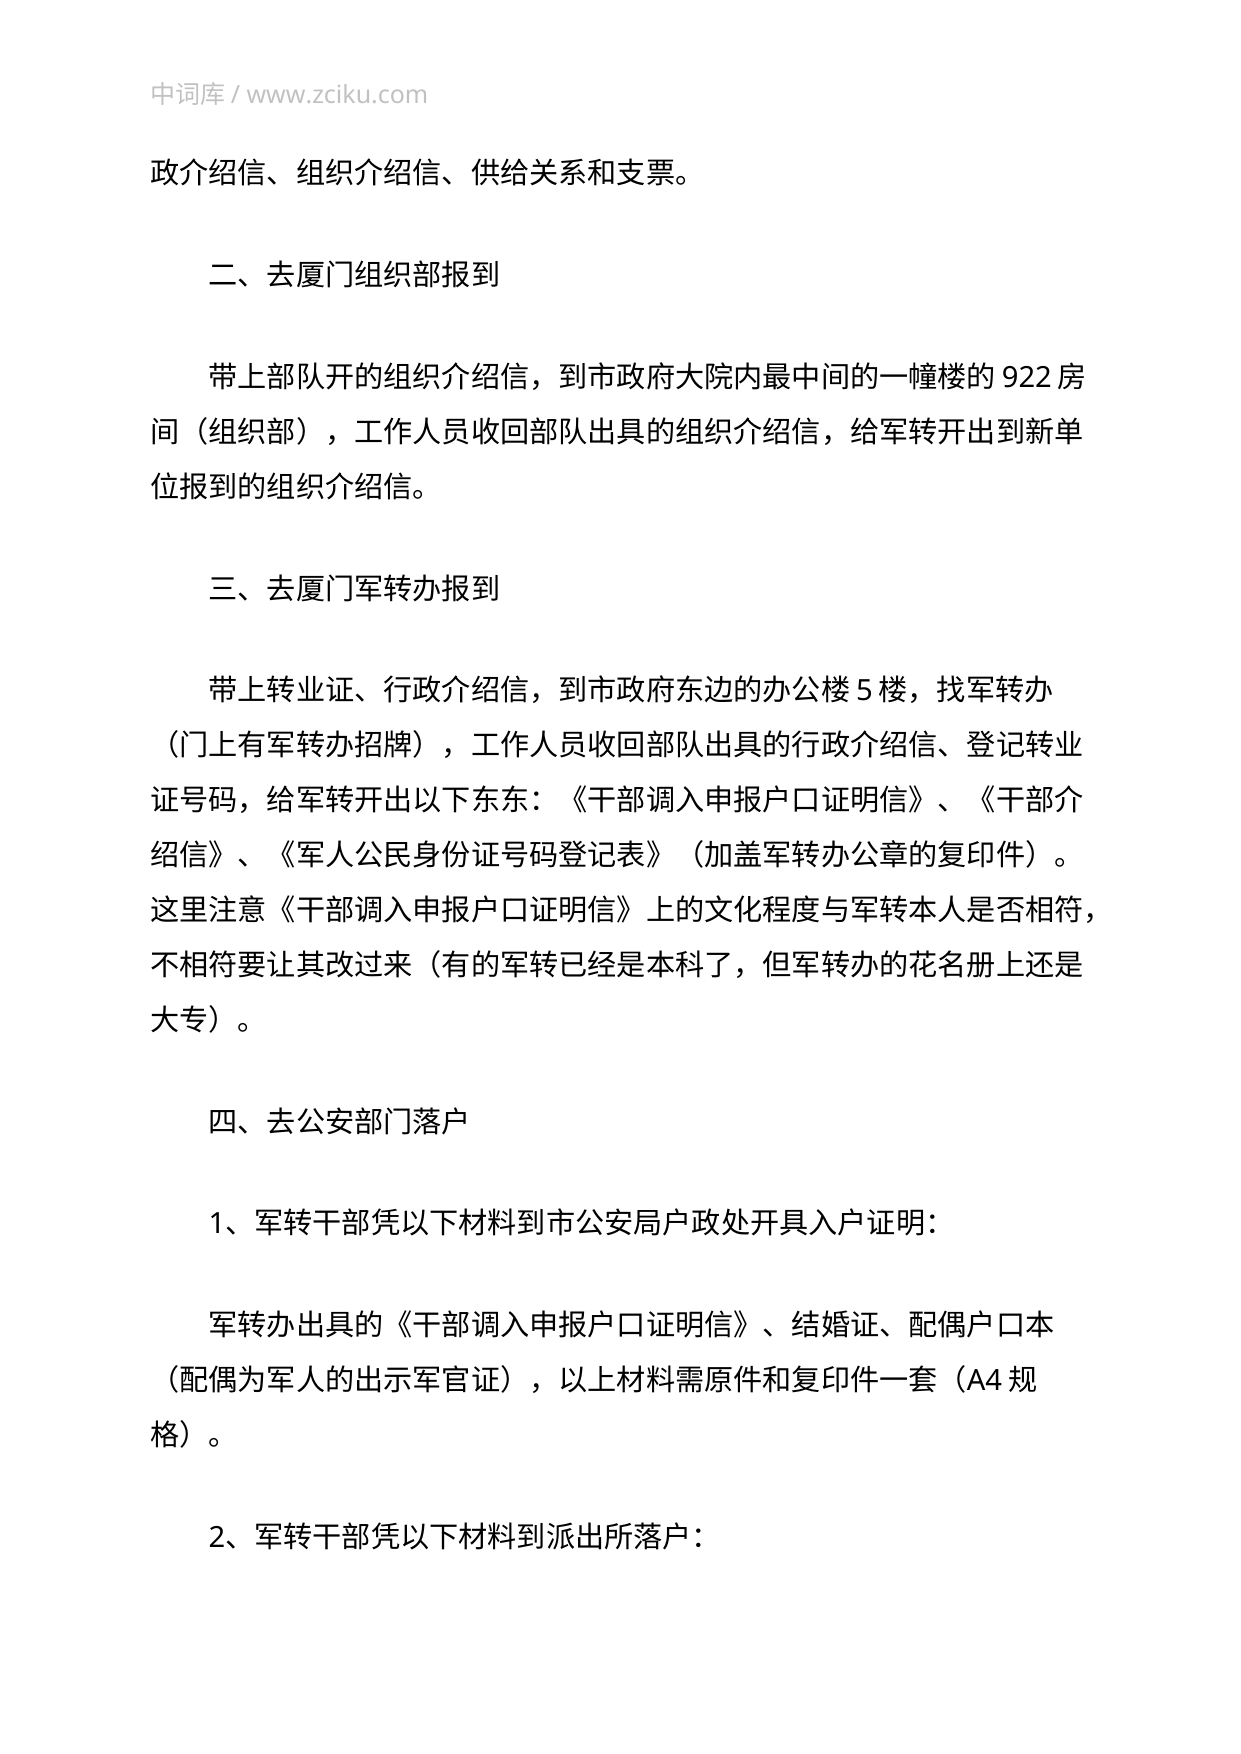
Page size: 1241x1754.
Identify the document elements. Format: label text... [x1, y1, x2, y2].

text 二、去厦门组织部报到 [150, 252, 1090, 294]
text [150, 150, 1090, 192]
text 1、军转干部凭以下材料到市公安局户政处开具入户证明： [150, 1200, 1090, 1242]
text 2、军转干部凭以下材料到派出所落户： [150, 1514, 1090, 1556]
text 四、去公安部门落户 [150, 1098, 1090, 1141]
text 三、去厦门军转办报到 [150, 565, 1090, 607]
text 军转办出具的《干部调入申报户口证明信》、结婚证、配偶户口本（配偶为军人的出示军官证），以上材料需原件和复印件一套（A4规格）。 [150, 1302, 1090, 1454]
text 带上转业证、行政介绍信，到市政府东边的办公楼5楼，找军转办（门上有军转办招牌），工作人员收回部队出具的行政介绍信、登记转业证号码，给军转开出以下东东：《干部调入申报户口证明信》、《干部介绍信》、《军人公民身份证号码登记表》（加盖军转办公章的复印件）。这里注意《干部调入申报户口证明信》上的文化程度与军转本人是否相符，不相符要让其改过来（有的军转已经是本科了，但军转办的花名册上还是大专）。 [150, 667, 1090, 1039]
text 带上部队开的组织介绍信，到市政府大院内最中间的一幢楼的922房间（组织部），工作人员收回部队出具的组织介绍信，给军转开出到新单位报到的组织介绍信。 [150, 353, 1090, 506]
